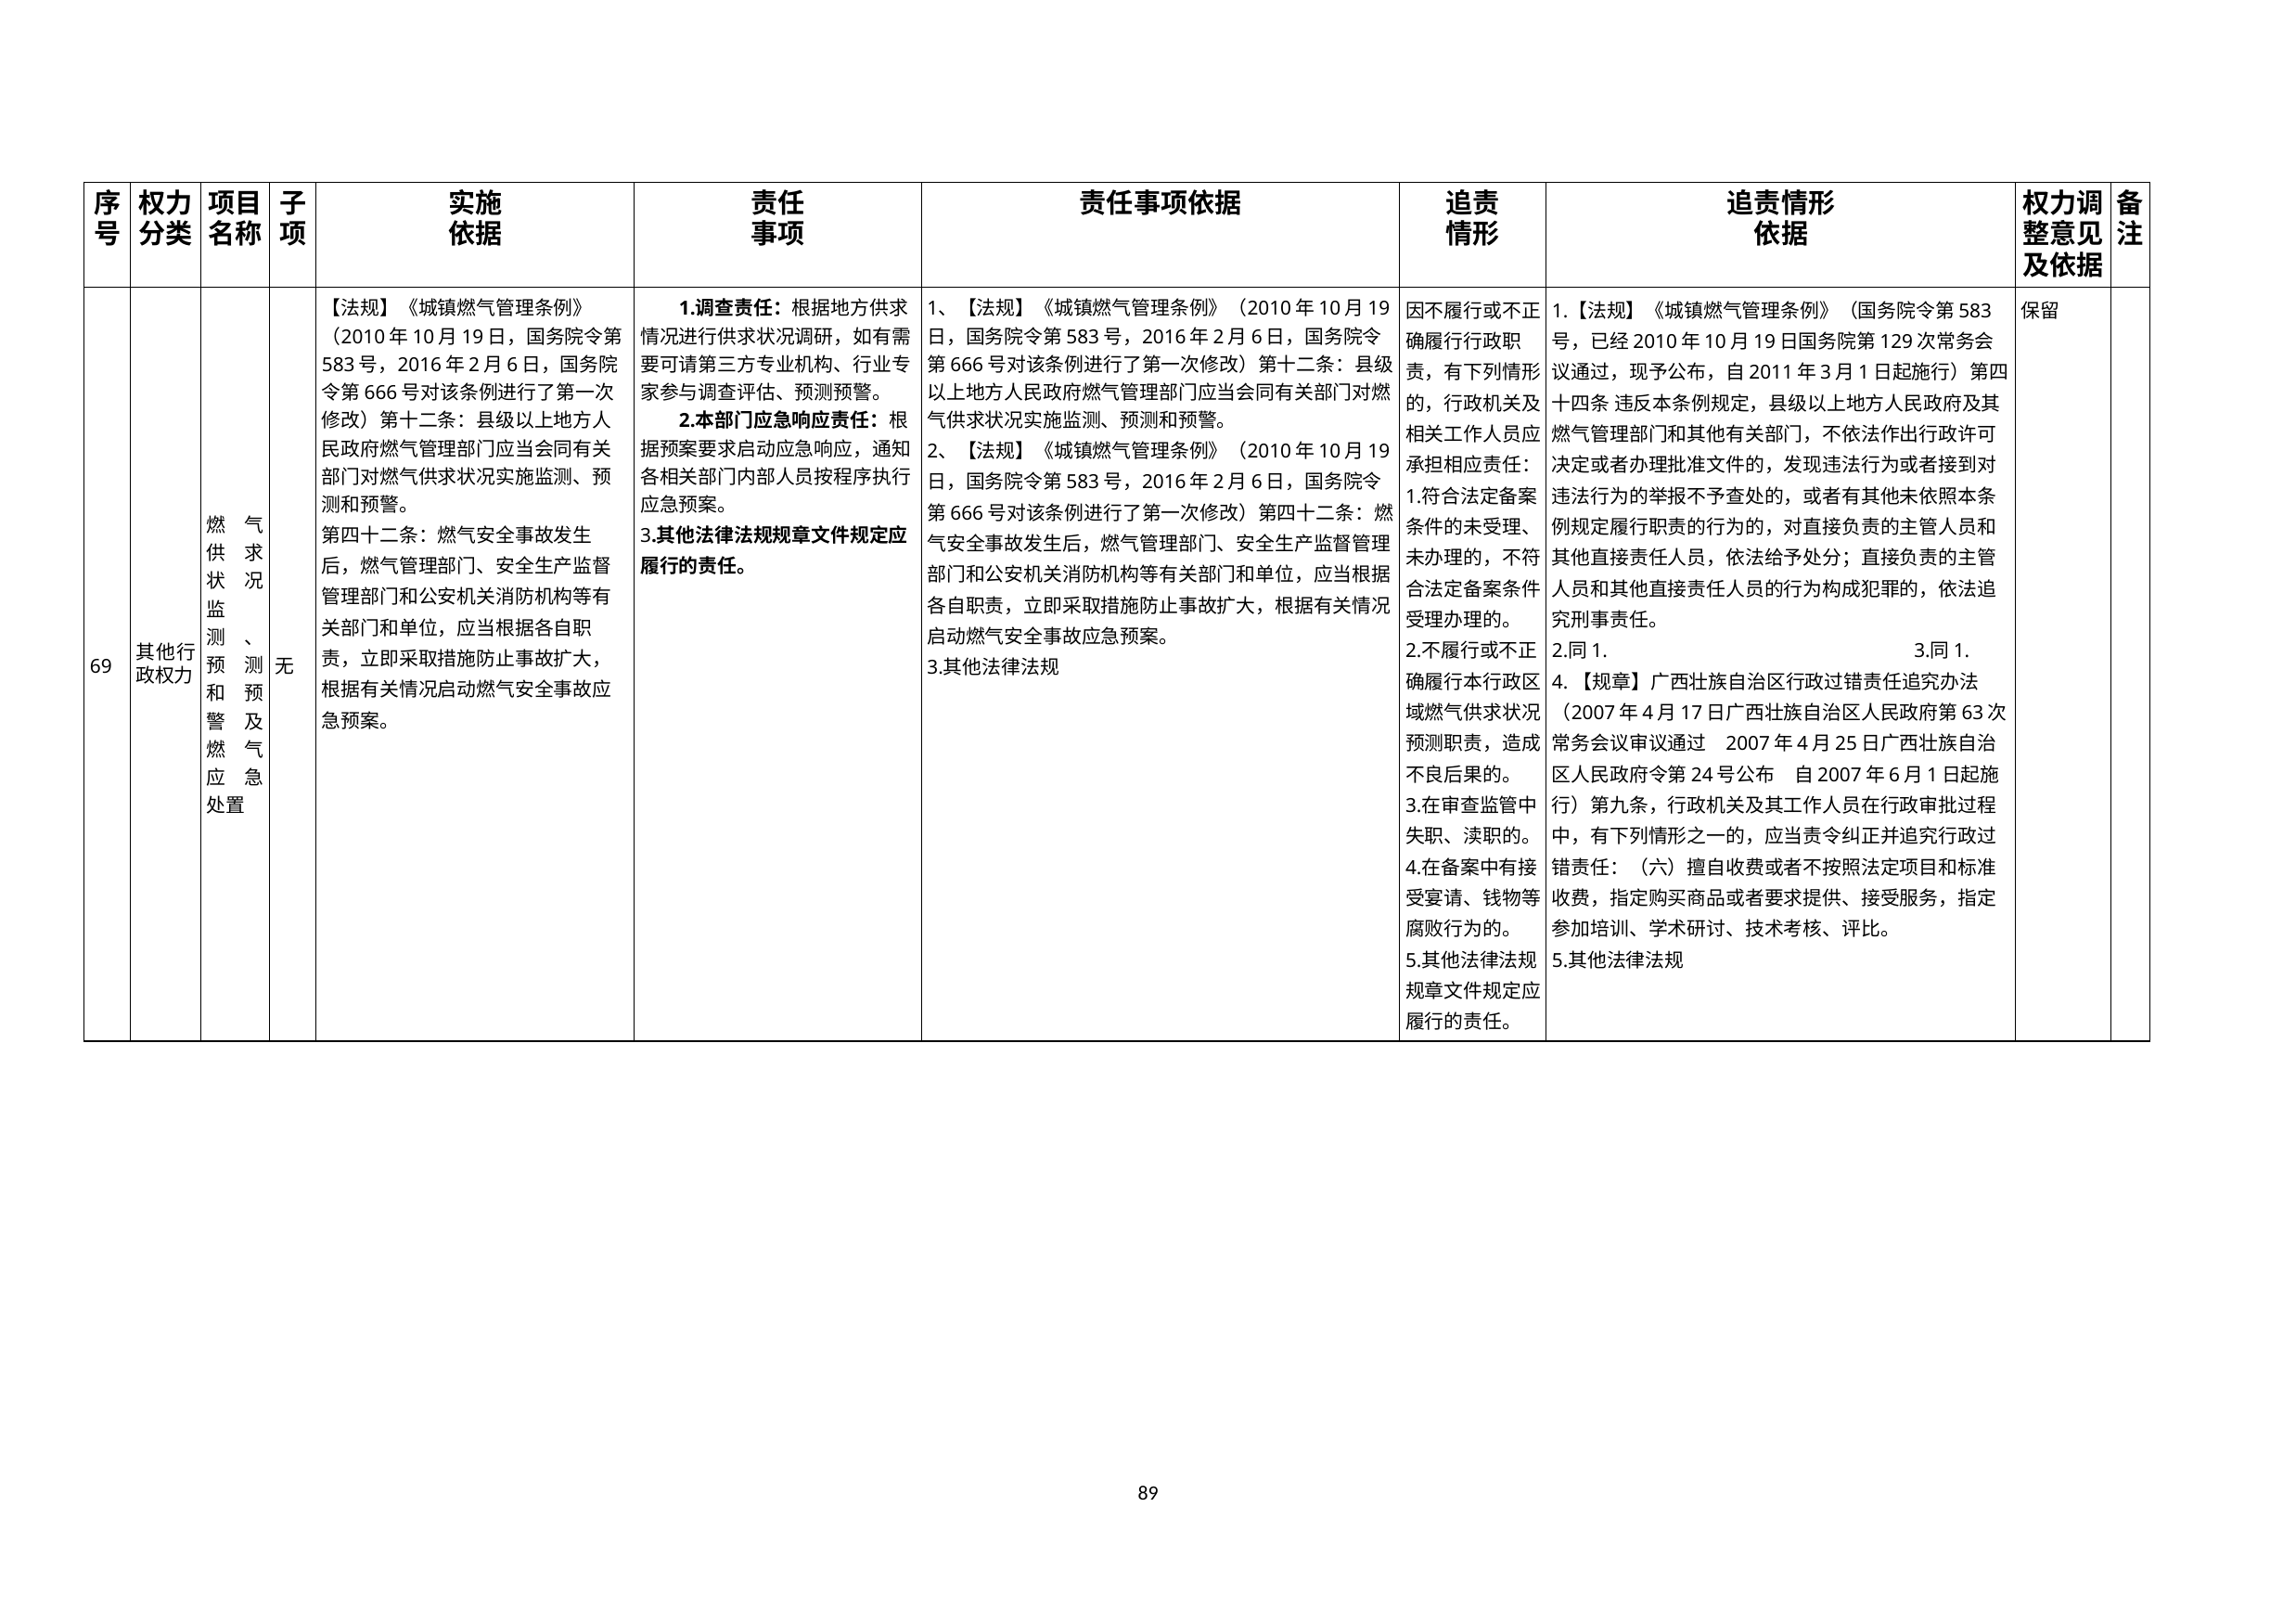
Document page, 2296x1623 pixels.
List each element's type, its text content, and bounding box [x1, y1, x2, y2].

table_header 权力调整意见 及依据 [2016, 183, 2110, 286]
table_cell 燃气供求状况监测、预测和预警及燃气应急处置 [201, 288, 269, 1040]
table_header 追责 情形 [1400, 183, 1546, 286]
table_cell 保留 [2016, 288, 2110, 1040]
table_header 备 注 [2111, 183, 2149, 286]
table_cell 【法规】《城镇燃气管理条例》（2010年10月19日，国务院令第583号，2016年2月6日，国务院令第666号对该条例进行了第一次修改）第十二条：县级以上地方人民政府燃气管理部门应当会同有关部门对燃气供求状况实施监测、预测和预警。 第四十二条：燃气安全事故发生后，燃气管理部门、安全生产监督管理部门和公安机关消防机构等有关部门和单位，应当根据各自职责，立即采取措施防止事故扩大，根据有关情况启动燃气安全事故应急预案。 [316, 288, 634, 1040]
table_cell 其他行政权力 [131, 288, 200, 1040]
table_cell 1、【法规】《城镇燃气管理条例》（2010年10月19日，国务院令第583号，2016年2月6日，国务院令第666号对该条例进行了第一次修改）第十二条：县级以上地方人民政府燃气管理部门应当会同有关部门对燃气供求状况实施监测、预测和预警。 2、【法规】《城镇燃气管理条例》（2010年10月19日，国务院令第583号，2016年2月6日，国务院令第666号对该条例进行了第一次修改）第四十二条：燃气安全事故发生后，燃气管理部门、安全生产监督管理部门和公安机关消防机构等有关部门和单位，应当根据各自职责，立即采取措施防止事故扩大，根据有关情况启动燃气安全事故应急预案。 3.其他法律法规 [922, 288, 1399, 1040]
table_header 责任 事项 [635, 183, 921, 286]
table_cell 1.【法规】《城镇燃气管理条例》（国务院令第583号，已经2010年10月19日国务院第129次常务会议通过，现予公布，自2011年3月1日起施行）第四十四条 违反本条例规定，县级以上地方人民政府及其燃气管理部门和其他有关部门，不依法作出行政许可决定或者办理批准文件的，发现违法行为或者接到对违法行为的举报不予查处的，或者有其他未依照本条例规定履行职责的行为的，对直接负责的主管人员和其他直接责任人员，依法给予处分；直接负责的主管人员和其他直接责任人员的行为构成犯罪的，依法追究刑事责任。 2.同1. 3.同1. 4. 【规章】广西壮族自治区行政过错责任追究办法（2007年4月17日广西壮族自治区人民政府第63次常务会议审议通过 2007年4月25日广西壮族自治区人民政府令第24号公布 自2007年6月1日起施行）第九条，行政机关及其工作人员在行政审批过程中，有下列情形之一的，应当责令纠正并追究行政过错责任：（六）擅自收费或者不按照法定项目和标准收费，指定购买商品或者要求提供、接受服务，指定参加培训、学术研讨、技术考核、评比。 5.其他法律法规 [1546, 288, 2015, 1040]
table_cell 69 [84, 288, 130, 1040]
table_header 追责情形 依据 [1546, 183, 2015, 286]
table_header 序 号 [84, 183, 130, 286]
table_cell 1.调查责任：根据地方供求情况进行供求状况调研，如有需要可请第三方专业机构、行业专家参与调查评估、预测预警。 2.本部门应急响应责任：根据预案要求启动应急响应，通知各相关部门内部人员按程序执行应急预案。 3.其他法律法规规章文件规定应履行的责任。 [635, 288, 921, 1040]
table_cell 因不履行或不正确履行行政职责，有下列情形的，行政机关及相关工作人员应承担相应责任： 1.符合法定备案条件的未受理、未办理的，不符合法定备案条件受理办理的。 2.不履行或不正确履行本行政区域燃气供求状况预测职责，造成不良后果的。 3.在审查监管中失职、渎职的。 4.在备案中有接受宴请、钱物等腐败行为的。 5.其他法律法规规章文件规定应履行的责任。 [1400, 288, 1546, 1040]
table_header 项目 名称 [201, 183, 269, 286]
table_header 责任事项依据 [922, 183, 1399, 286]
table_header 实施 依据 [316, 183, 634, 286]
table_header 权力 分类 [131, 183, 200, 286]
table_header 子 项 [270, 183, 315, 286]
table_cell 无 [270, 288, 315, 1040]
table_cell [2111, 288, 2149, 1040]
